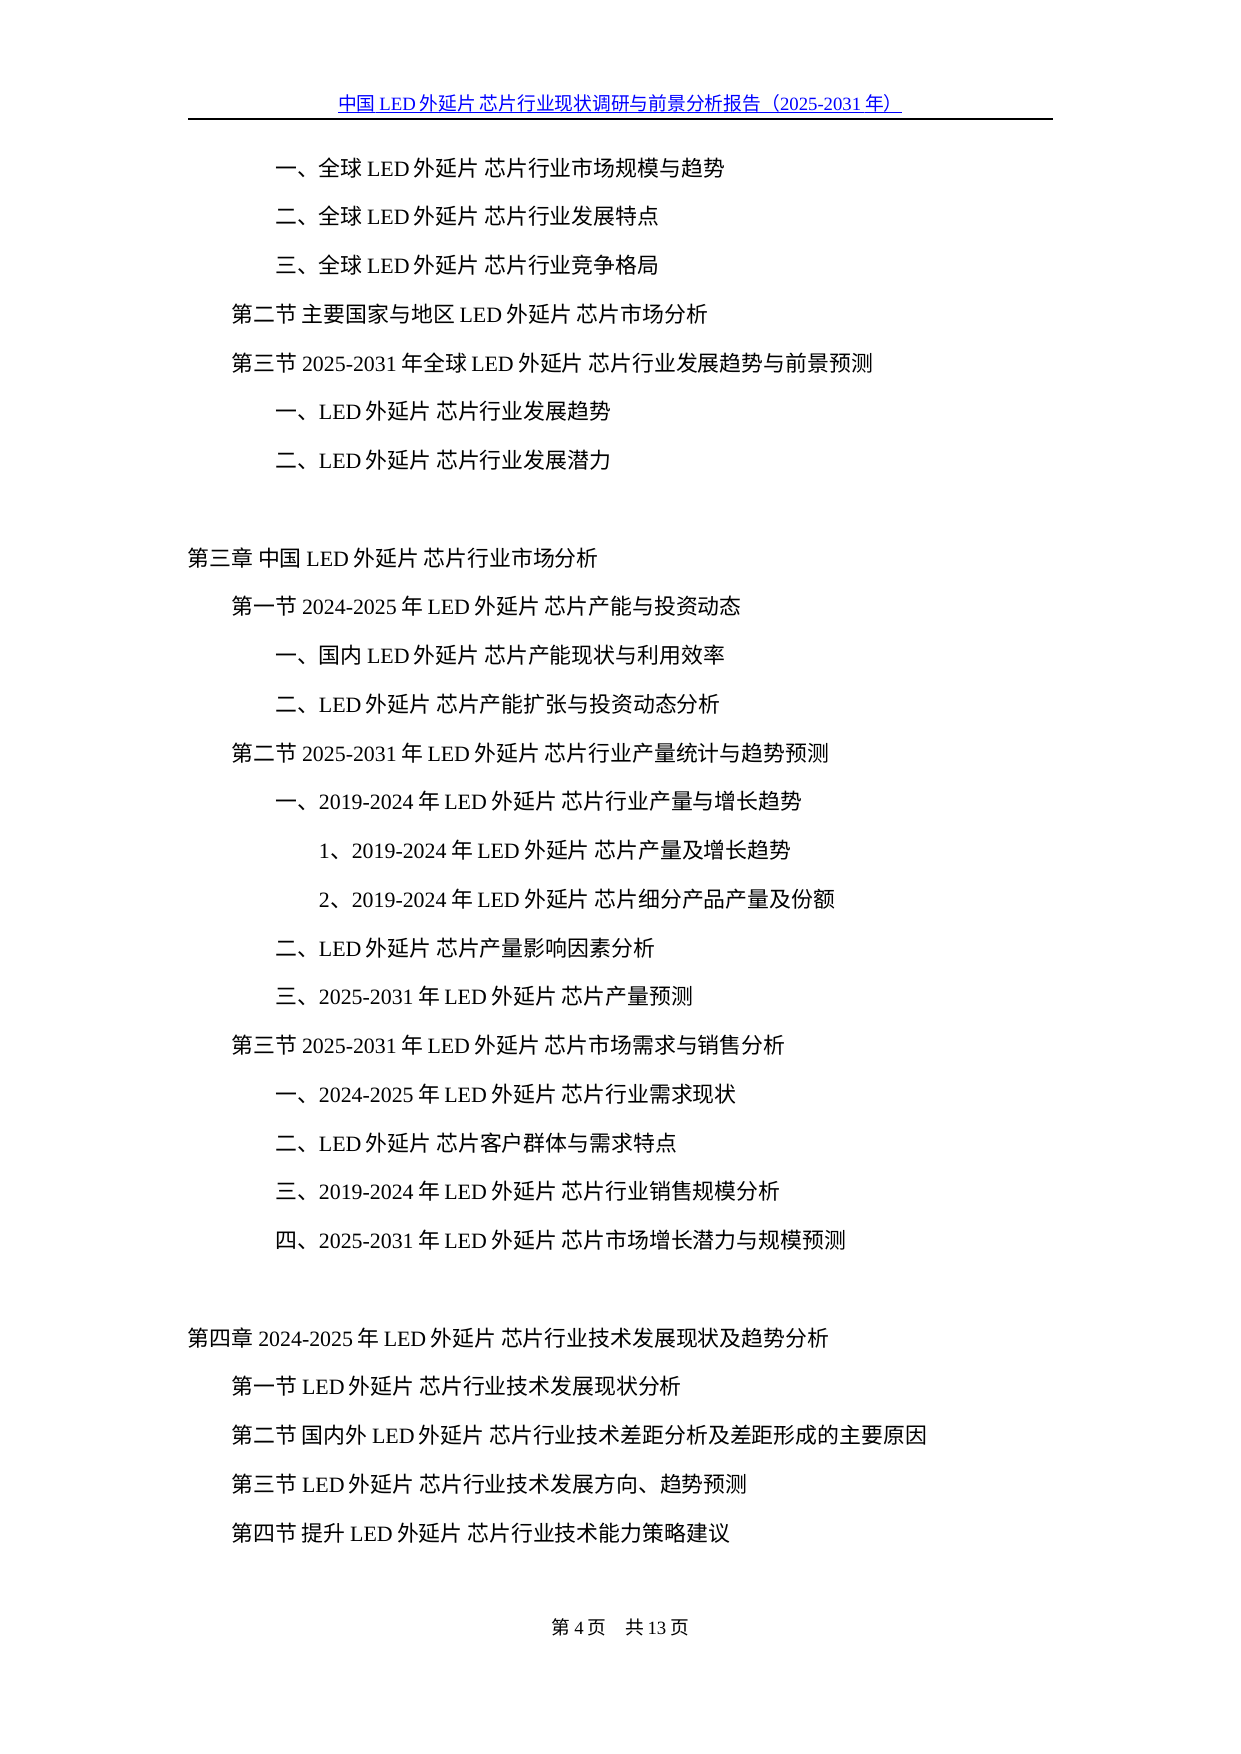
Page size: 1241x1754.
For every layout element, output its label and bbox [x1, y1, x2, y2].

text [187, 150, 1053, 1548]
